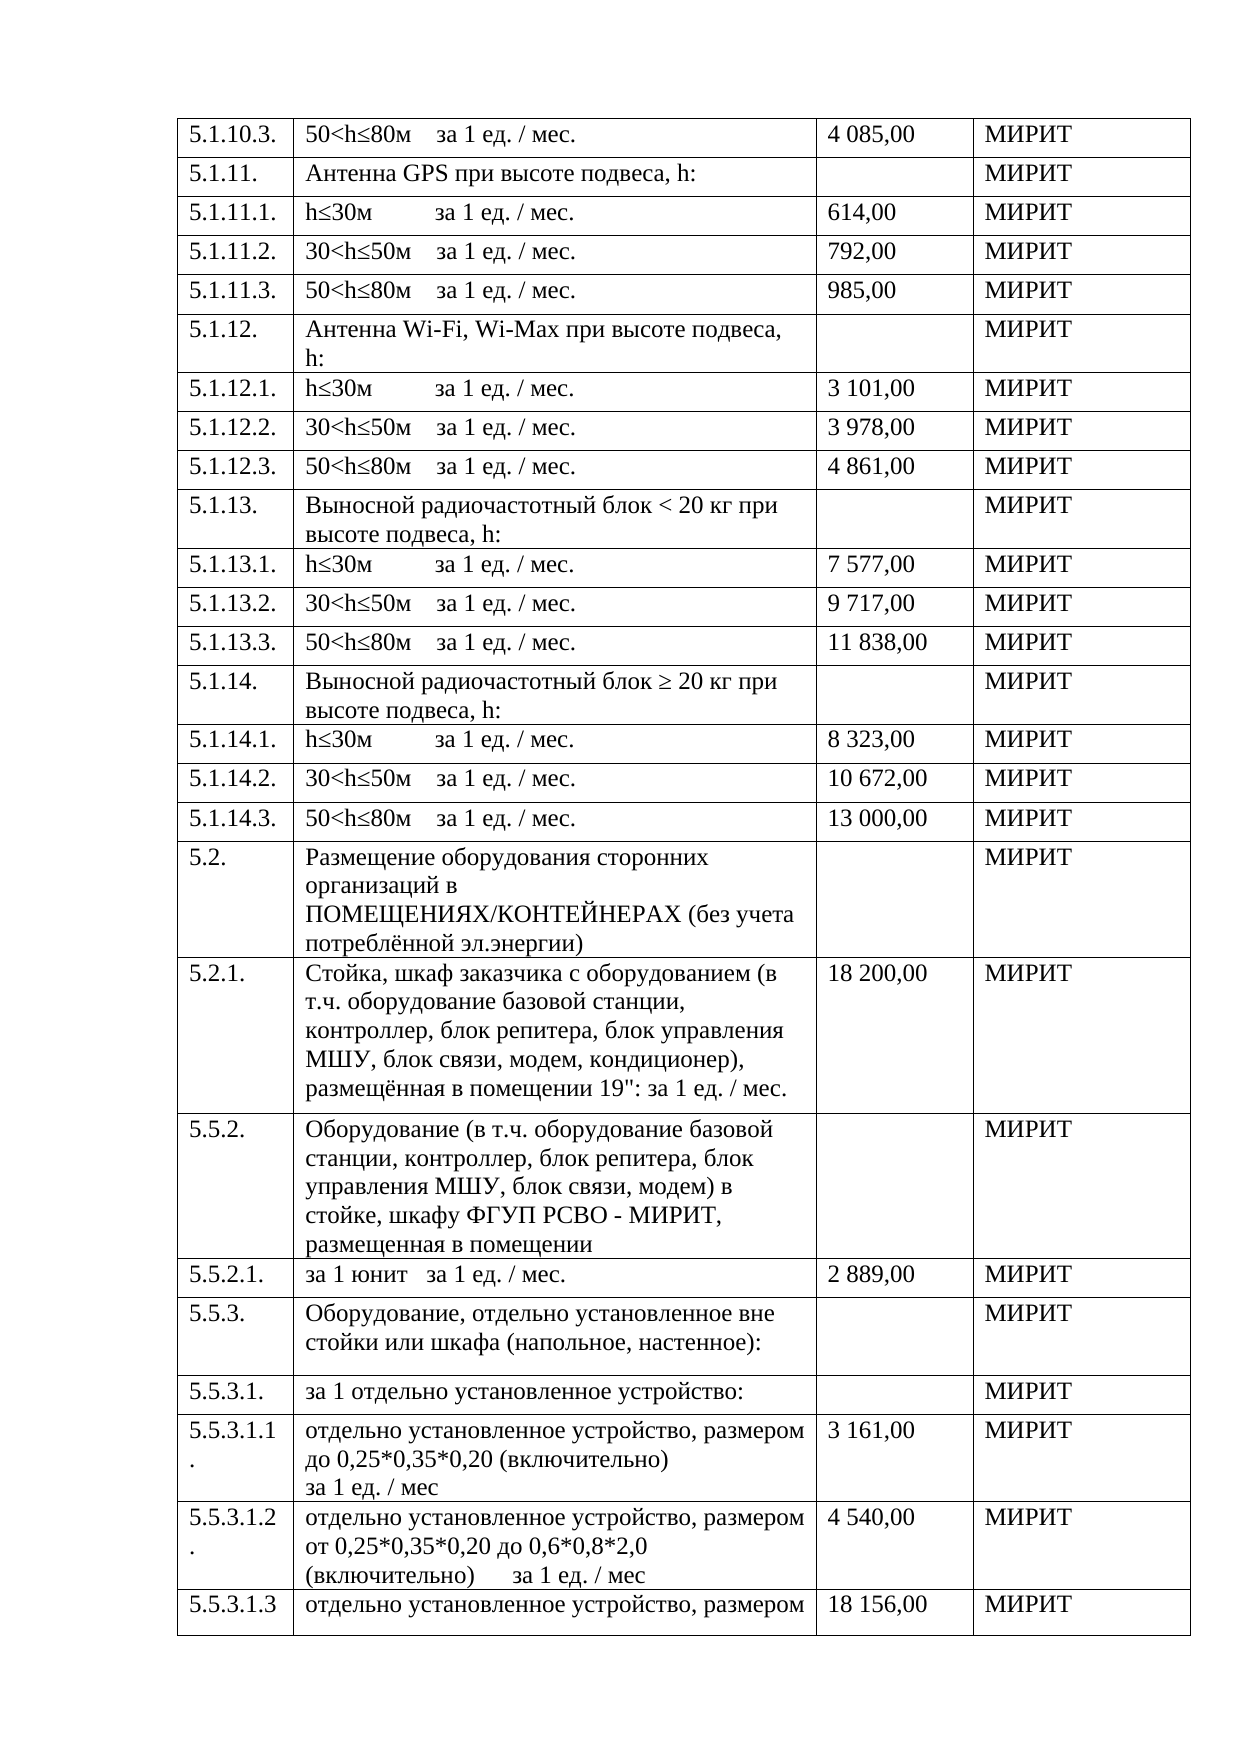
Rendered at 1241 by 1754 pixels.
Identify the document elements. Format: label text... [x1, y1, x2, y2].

table_cell 30<h≤50м за 1 ед. / мес. [294, 764, 816, 802]
table_cell 30<h≤50м за 1 ед. / мес. [294, 588, 816, 626]
table_cell 614,00 [817, 197, 973, 235]
table_cell 5.1.14.2. [178, 764, 293, 802]
table_cell МИРИТ [974, 373, 1190, 411]
table_cell МИРИТ [974, 725, 1190, 762]
table_cell 30<h≤50м за 1 ед. / мес. [294, 412, 816, 450]
table_cell 4 085,00 [817, 119, 973, 157]
table_cell МИРИТ [974, 451, 1190, 489]
table_cell [817, 1298, 973, 1375]
table_cell 5.1.12.3. [178, 451, 293, 489]
table_cell h≤30м за 1 ед. / мес. [294, 549, 816, 587]
table_cell 50<h≤80м за 1 ед. / мес. [294, 451, 816, 489]
table_cell Размещение оборудования сторонних организаций в ПОМЕЩЕНИЯХ/КОНТЕЙНЕРАХ (без учета потреблённой эл.энергии) [294, 842, 816, 957]
table_cell отдельно установленное устройство, размером до 0,25*0,35*0,20 (включительно) за 1 ед. / мес [294, 1415, 816, 1501]
table_cell отдельно установленное устройство, размером от 0,25*0,35*0,20 до 0,6*0,8*2,0 (включительно) за 1 ед. / мес [294, 1502, 816, 1588]
table_cell 5.1.13.3. [178, 627, 293, 665]
table_cell МИРИТ [974, 1502, 1190, 1588]
table_cell [817, 158, 973, 196]
table_cell 5.1.13.2. [178, 588, 293, 626]
table_cell 18 156,00 [817, 1590, 973, 1635]
table_cell МИРИТ [974, 315, 1190, 372]
table_cell МИРИТ [974, 627, 1190, 665]
table_cell 5.1.11.2. [178, 236, 293, 274]
table_cell 9 717,00 [817, 588, 973, 626]
table_cell [817, 490, 973, 548]
table_cell 5.1.14.3. [178, 803, 293, 841]
table_cell МИРИТ [974, 1298, 1190, 1375]
table_cell за 1 отдельно установленное устройство: [294, 1376, 816, 1414]
table_cell Выносной радиочастотный блок ≥ 20 кг при высоте подвеса, h: [294, 666, 816, 723]
table_cell 13 000,00 [817, 803, 973, 841]
table_cell 5.1.14. [178, 666, 293, 723]
table_cell 30<h≤50м за 1 ед. / мес. [294, 236, 816, 274]
table_cell 5.5.2.1. [178, 1259, 293, 1297]
table_cell 4 540,00 [817, 1502, 973, 1588]
table_cell Стойка, шкаф заказчика с оборудованием (в т.ч. оборудование базовой станции, контроллер, блок репитера, блок управления МШУ, блок связи, модем, кондиционер), размещённая в помещении 19": за 1 ед. / мес. [294, 958, 816, 1113]
table_cell МИРИТ [974, 1376, 1190, 1414]
table_cell 50<h≤80м за 1 ед. / мес. [294, 119, 816, 157]
table_cell 10 672,00 [817, 764, 973, 802]
table_cell 5.1.14.1. [178, 725, 293, 762]
table_cell 5.5.3.1.1. [178, 1415, 293, 1501]
table_cell 3 161,00 [817, 1415, 973, 1501]
table_cell МИРИТ [974, 803, 1190, 841]
table_cell [817, 315, 973, 372]
table_cell 5.1.13. [178, 490, 293, 548]
table_cell 5.5.3.1.3. [178, 1590, 293, 1635]
table_cell 5.5.3.1.2. [178, 1502, 293, 1588]
table_cell 11 838,00 [817, 627, 973, 665]
table_cell 5.1.10.3. [178, 119, 293, 157]
table_cell 5.1.12. [178, 315, 293, 372]
table_cell 7 577,00 [817, 549, 973, 587]
table_cell Выносной радиочастотный блок < 20 кг при высоте подвеса, h: [294, 490, 816, 548]
table_cell 5.1.13.1. [178, 549, 293, 587]
table_cell h≤30м за 1 ед. / мес. [294, 725, 816, 762]
table_cell 5.1.11.1. [178, 197, 293, 235]
table_cell 5.5.3.1. [178, 1376, 293, 1414]
table_cell 5.5.2. [178, 1114, 293, 1258]
table_cell [817, 666, 973, 723]
table_cell 4 861,00 [817, 451, 973, 489]
table_cell МИРИТ [974, 764, 1190, 802]
table_cell 50<h≤80м за 1 ед. / мес. [294, 275, 816, 313]
table_cell 5.2.1. [178, 958, 293, 1113]
table_cell МИРИТ [974, 588, 1190, 626]
table_cell 18 200,00 [817, 958, 973, 1113]
table_cell МИРИТ [974, 197, 1190, 235]
table_cell [817, 1114, 973, 1258]
table_cell 5.1.12.1. [178, 373, 293, 411]
table_cell 792,00 [817, 236, 973, 274]
table_cell МИРИТ [974, 412, 1190, 450]
table_cell МИРИТ [974, 158, 1190, 196]
table_cell Антенна Wi-Fi, Wi-Max при высоте подвеса, h: [294, 315, 816, 372]
table_cell МИРИТ [974, 1259, 1190, 1297]
table_cell МИРИТ [974, 1590, 1190, 1635]
table_cell МИРИТ [974, 958, 1190, 1113]
table_cell 5.5.3. [178, 1298, 293, 1375]
table_cell 50<h≤80м за 1 ед. / мес. [294, 803, 816, 841]
table_cell 5.1.11.3. [178, 275, 293, 313]
table_cell 3 978,00 [817, 412, 973, 450]
table_cell 50<h≤80м за 1 ед. / мес. [294, 627, 816, 665]
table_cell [294, 1590, 816, 1635]
table_cell МИРИТ [974, 1415, 1190, 1501]
table_cell 985,00 [817, 275, 973, 313]
table_cell МИРИТ [974, 119, 1190, 157]
table_cell за 1 юнит за 1 ед. / мес. [294, 1259, 816, 1297]
table_cell МИРИТ [974, 549, 1190, 587]
table_cell Оборудование, отдельно установленное вне стойки или шкафа (напольное, настенное): [294, 1298, 816, 1375]
table_cell 8 323,00 [817, 725, 973, 762]
table_cell 5.1.11. [178, 158, 293, 196]
table_cell 5.2. [178, 842, 293, 957]
table_cell 2 889,00 [817, 1259, 973, 1297]
table_cell 5.1.12.2. [178, 412, 293, 450]
table_cell [817, 842, 973, 957]
table_cell [817, 1376, 973, 1414]
table_cell МИРИТ [974, 666, 1190, 723]
table_cell МИРИТ [974, 490, 1190, 548]
table_cell МИРИТ [974, 275, 1190, 313]
table_cell Оборудование (в т.ч. оборудование базовой станции, контроллер, блок репитера, блок управления МШУ, блок связи, модем) в стойке, шкафу ФГУП РСВО - МИРИТ, размещенная в помещении [294, 1114, 816, 1258]
table_cell Антенна GPS при высоте подвеса, h: [294, 158, 816, 196]
table_cell h≤30м за 1 ед. / мес. [294, 373, 816, 411]
table_cell МИРИТ [974, 1114, 1190, 1258]
table_cell 3 101,00 [817, 373, 973, 411]
table_cell МИРИТ [974, 236, 1190, 274]
table_cell h≤30м за 1 ед. / мес. [294, 197, 816, 235]
table_cell МИРИТ [974, 842, 1190, 957]
